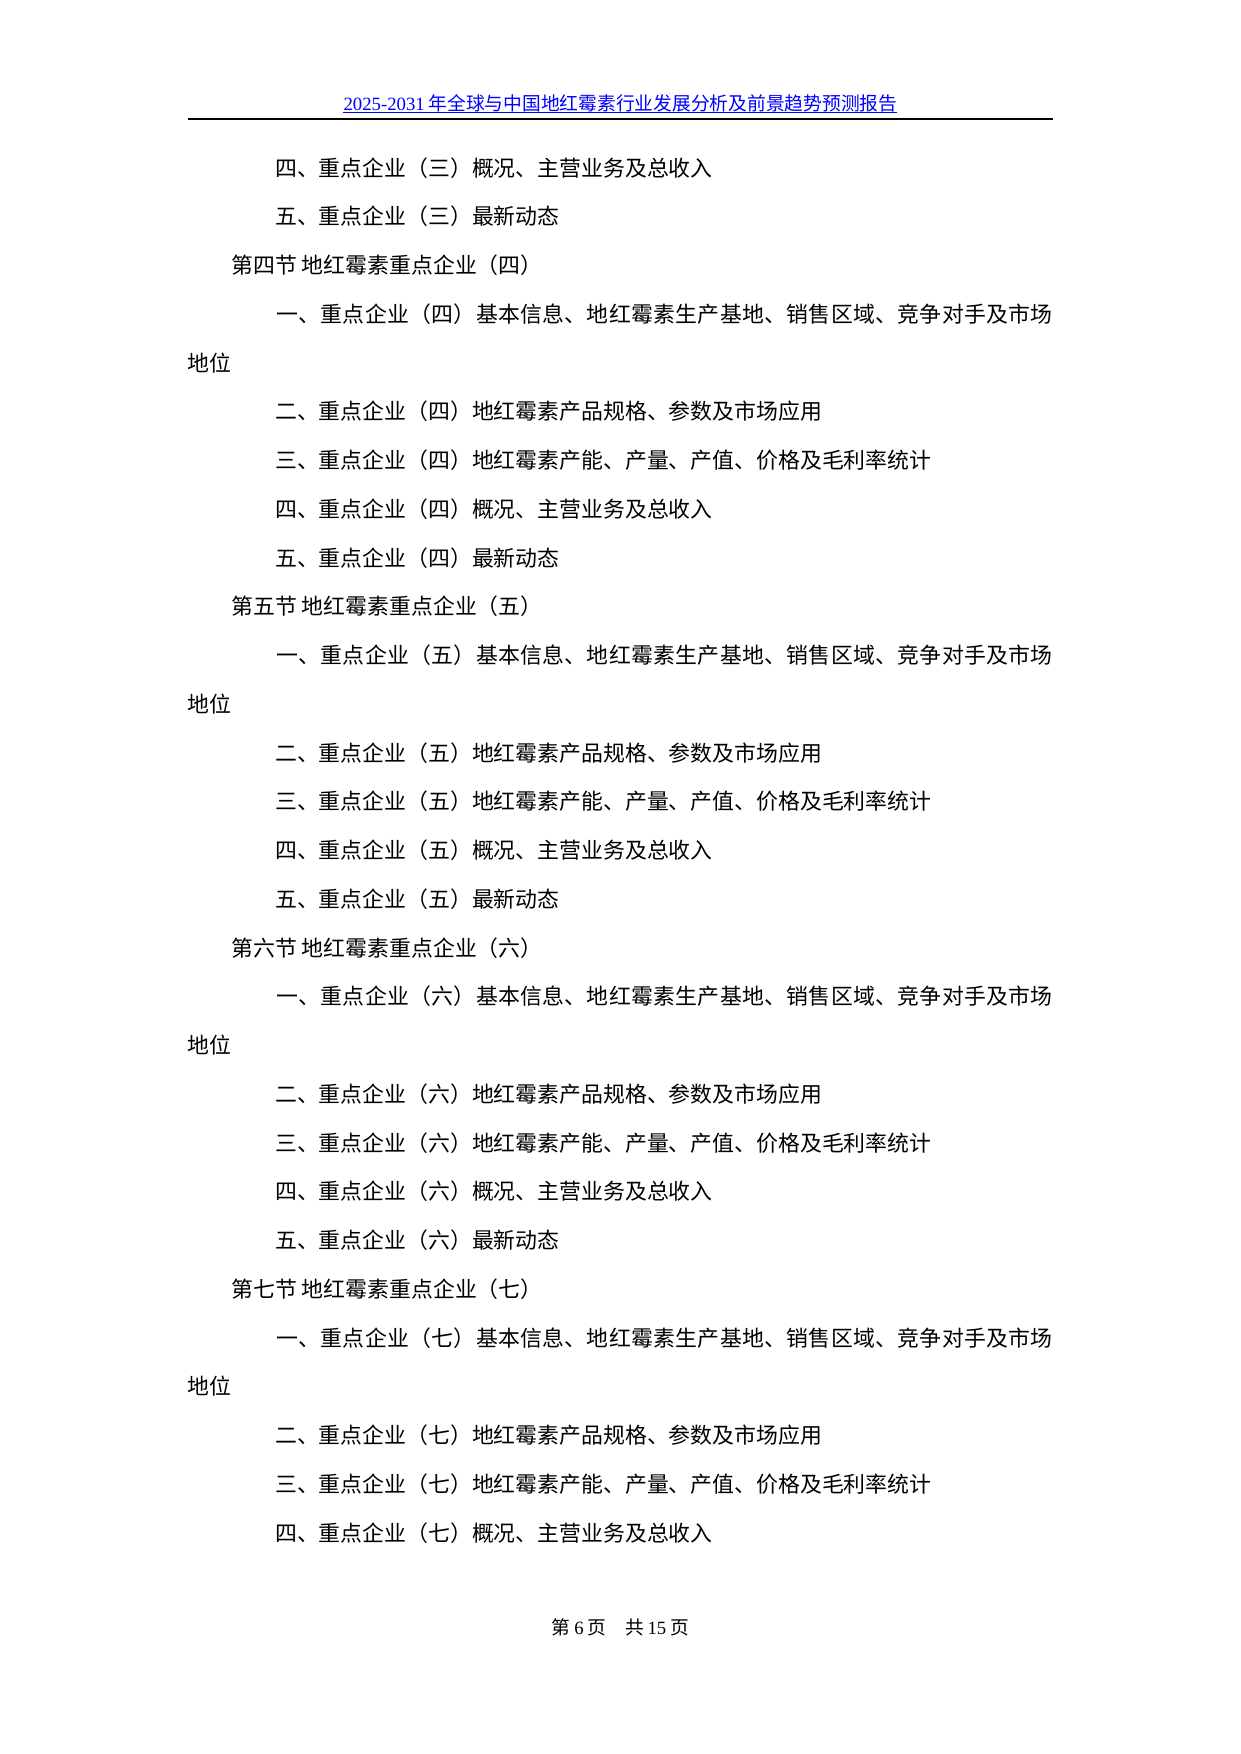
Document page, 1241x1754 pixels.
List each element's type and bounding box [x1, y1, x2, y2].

text [187, 150, 1053, 1548]
